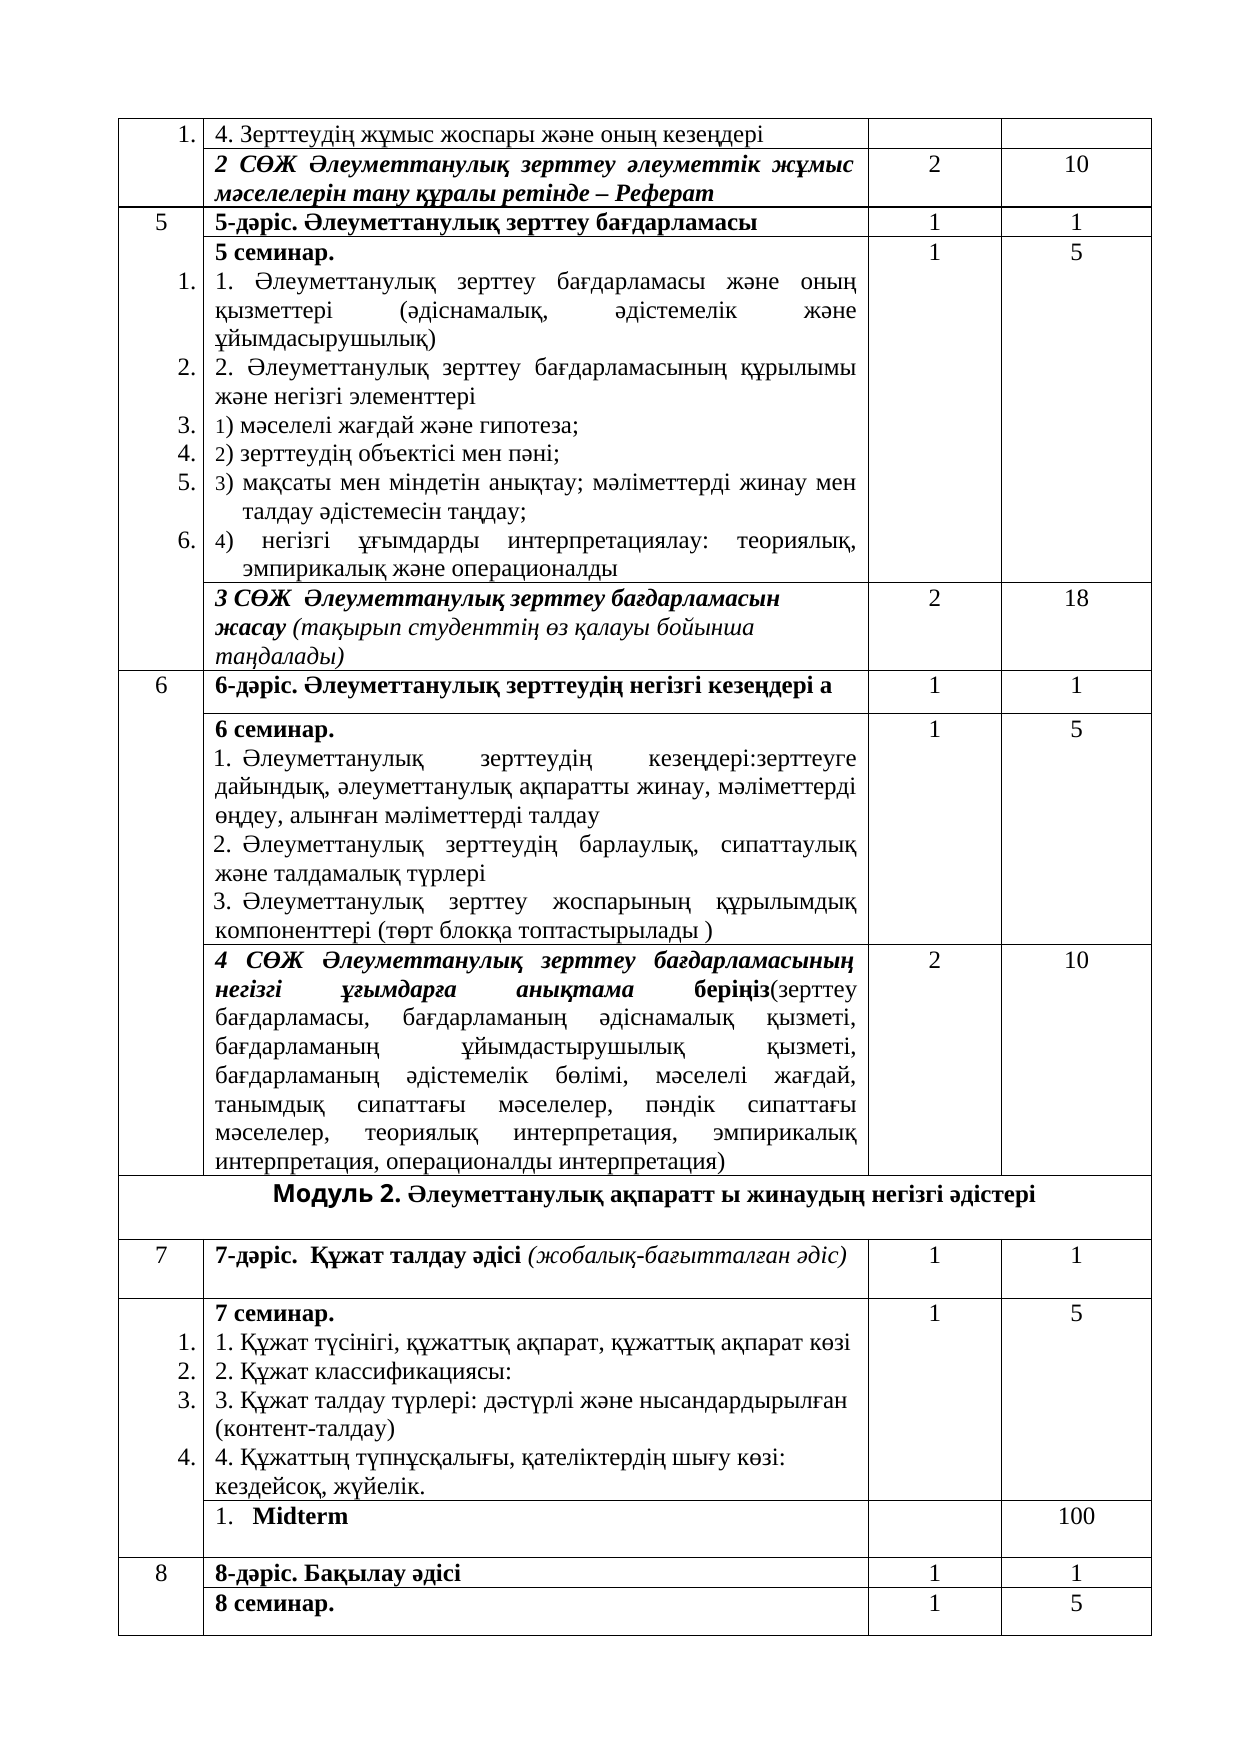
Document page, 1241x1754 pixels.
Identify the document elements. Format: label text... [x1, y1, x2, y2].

table_cell 3 СӨЖ Әлеуметтанулық зерттеу бағдарламасын жасау (тақырып студенттің өз қалауы бойынша таңдалады) [204, 583, 868, 669]
table_cell 7 [119, 1240, 203, 1297]
table_cell 1 [869, 714, 1001, 944]
table_cell 1 [869, 237, 1001, 582]
table_cell 5 [1002, 1588, 1151, 1635]
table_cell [204, 119, 868, 148]
table_cell 7 семинар. 1. Құжат түсінігі, құжаттық ақпарат, құжаттық ақпарат көзі 2. Құжат классификациясы: 3. Құжат талдау түрлері: дәстүрлі және нысандардырылған (контент-талдау) 4. Құжаттың түпнұсқалығы, қателіктердің шығу көзі: кездейсоқ, жүйелік. [204, 1299, 868, 1500]
table_cell 1 [869, 1588, 1001, 1635]
table_cell 8-дәріс. Бақылау әдісі [204, 1558, 868, 1587]
table_cell 5 [119, 208, 203, 669]
table_cell 6-дәріс. Әлеуметтанулық зерттеудің негізгі кезеңдері а [204, 671, 868, 713]
table_cell 5-дәріс. Әлеуметтанулық зерттеу бағдарламасы [204, 208, 868, 236]
table_cell 5 [1002, 119, 1151, 148]
table_cell 1 [869, 1240, 1001, 1297]
table_cell 18 [1002, 583, 1151, 669]
table_cell 2 [869, 945, 1001, 1175]
table_cell [869, 1501, 1001, 1557]
table_cell 7-дәріс. Құжат талдау әдісі (жобалық-бағытталған әдіс) [204, 1240, 868, 1297]
table_cell 6 семинар. Әлеуметтанулық зерттеудің кезеңдері:зерттеуге дайындық, әлеуметтанулық ақпаратты жинау, мәліметтерді өңдеу, алынған мәліметтерді талдау Әлеуметтанулық зерттеудің барлаулық, сипаттаулық және талдамалық түрлері Әлеуметтанулық зерттеу жоспарының құрылымдық компоненттері (төрт блокқа топтастырылады ) [204, 714, 868, 944]
table_cell 1 [869, 119, 1001, 148]
table_cell 10 [1002, 945, 1151, 1175]
table_cell Модуль 2. Әлеуметтанулық ақпаратт ы жинаудың негізгі әдістері [119, 1176, 1151, 1239]
table_cell 5 [1002, 1299, 1151, 1500]
table_cell 1 [869, 671, 1001, 713]
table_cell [204, 1588, 868, 1635]
table_cell 1 [869, 208, 1001, 236]
table_cell 1 [1002, 1558, 1151, 1587]
table_cell 5 [1002, 237, 1151, 582]
table_cell 6 [119, 671, 203, 1175]
table_cell 5 [1002, 714, 1151, 944]
table_cell 2 [869, 149, 1001, 206]
table_cell 4 СӨЖ Әлеуметтанулық зерттеу бағдарламасының негізгі ұғымдарға анықтама беріңіз(зерттеу бағдарламасы, бағдарламаның әдіснамалық қызметі, бағдарламаның ұйымдастырушылық қызметі, бағдарламаның әдістемелік бөлімі, мәселелі жағдай, танымдық сипаттағы мәселелер, пәндік сипаттағы мәселелер, теориялық интерпретация, эмпирикалық интерпретация, операционалды интерпретация) [204, 945, 868, 1175]
table_cell 1 [869, 1558, 1001, 1587]
table_cell 5 семинар. 1. Әлеуметтанулық зерттеу бағдарламасы және оның қызметтері (әдіснамалық, әдістемелік және ұйымдасырушылық) 2. Әлеуметтанулық зерттеу бағдарламасының құрылымы және негізгі элементтері 1) мәселелі жағдай және гипотеза; 2) зерттеудің объектісі мен пәні; 3) мақсаты мен міндетін анықтау; мәліметтерді жинау мен талдау әдістемесін таңдау; 4) негізгі ұғымдарды интерпретациялау: теориялық, эмпирикалық және операционалды [204, 237, 868, 582]
table_cell 100 [1002, 1501, 1151, 1557]
table_cell Midterm [204, 1501, 868, 1557]
table_cell [119, 1299, 203, 1557]
table_cell 1 [1002, 208, 1151, 236]
table_cell 1 [869, 1299, 1001, 1500]
table_cell 10 [1002, 149, 1151, 206]
table_cell 2 [869, 583, 1001, 669]
table_cell 8 [119, 1558, 203, 1635]
table_cell 2 СӨЖ Әлеуметтанулық зерттеу әлеуметтік жұмыс мәселелерін тану құралы ретінде – Реферат [204, 149, 868, 206]
table_cell 1 [1002, 1240, 1151, 1297]
table_cell 1 [1002, 671, 1151, 713]
